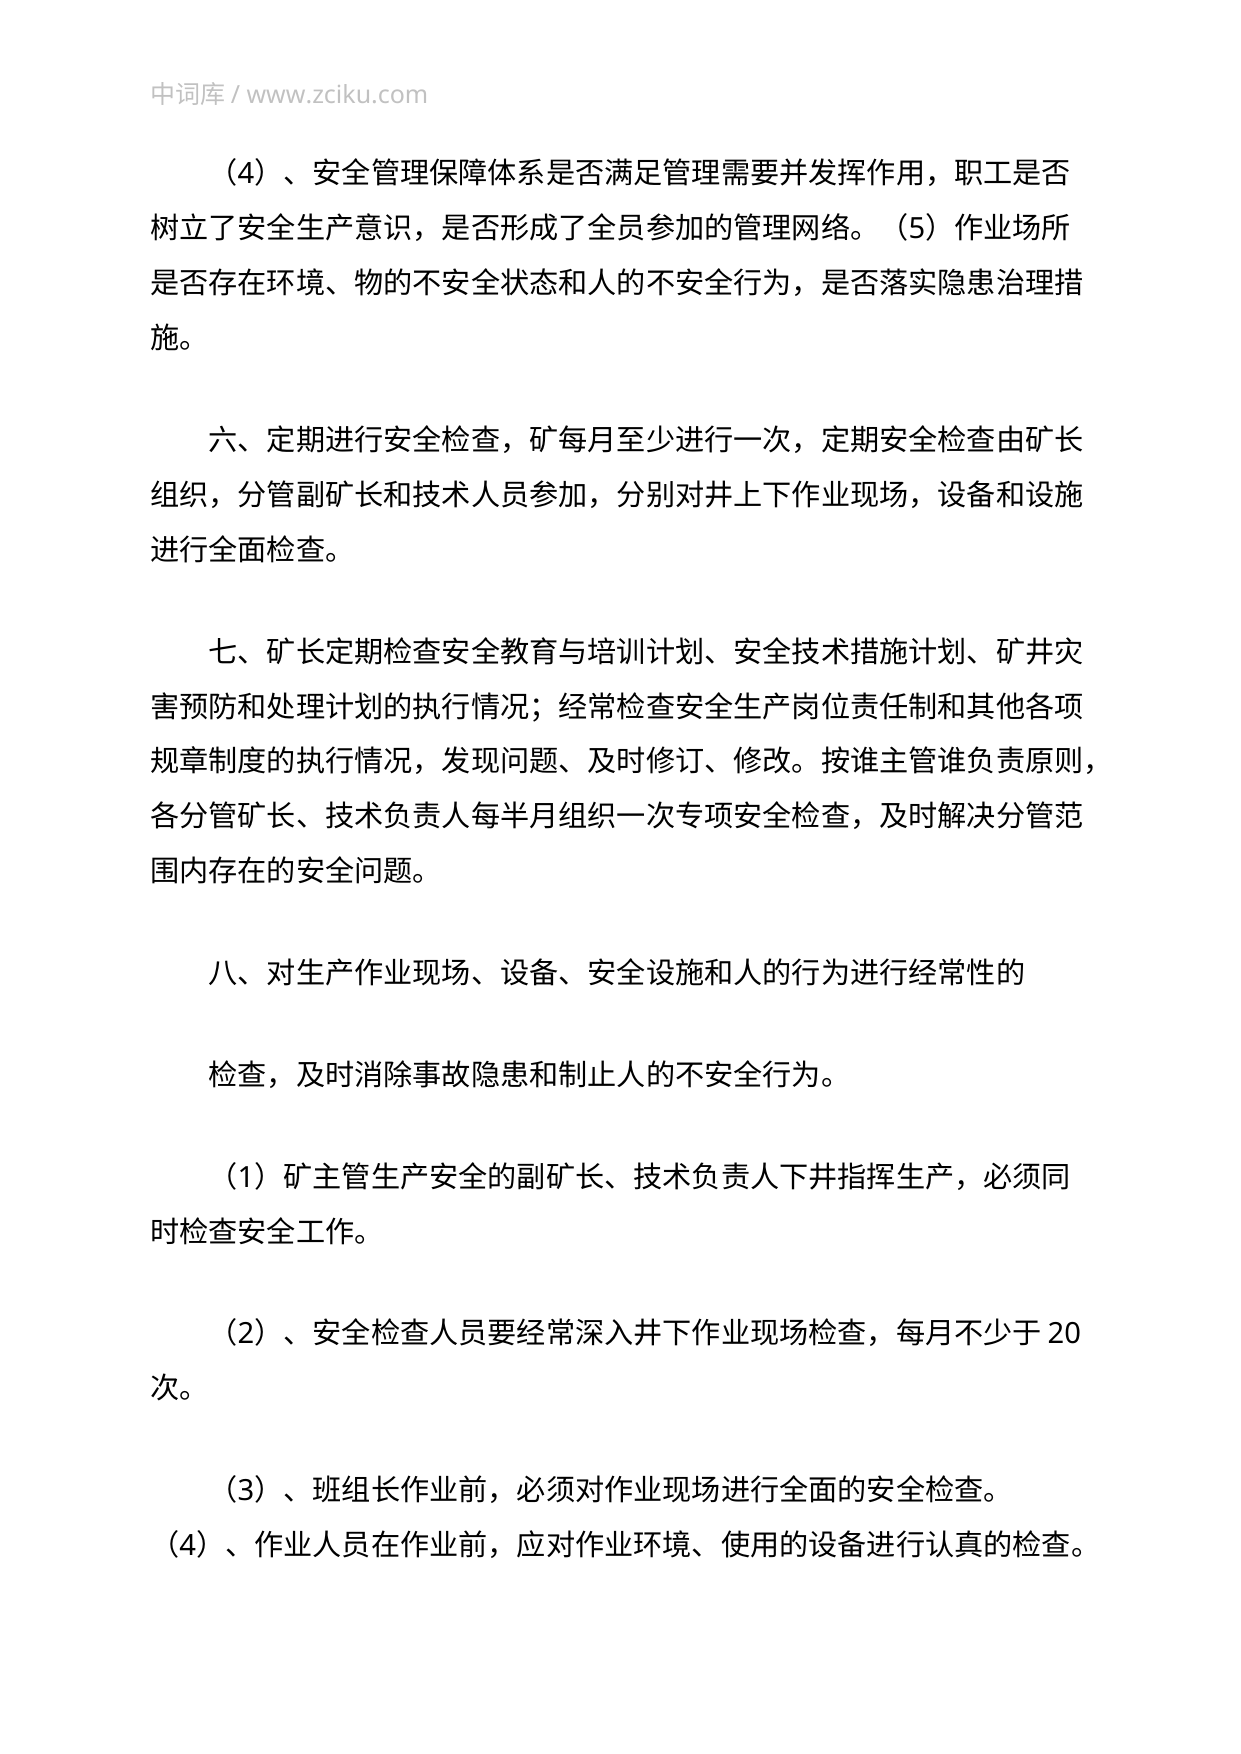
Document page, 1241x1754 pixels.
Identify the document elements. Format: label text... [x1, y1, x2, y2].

text （1）矿主管生产安全的副矿长、技术负责人下井指挥生产，必须同时检查安全工作。 [150, 1153, 1090, 1250]
text （2）、安全检查人员要经常深入井下作业现场检查，每月不少于20次。 [150, 1310, 1090, 1407]
text 七、矿长定期检查安全教育与培训计划、安全技术措施计划、矿井灾害预防和处理计划的执行情况；经常检查安全生产岗位责任制和其他各项规章制度的执行情况，发现问题、及时修订、修改。按谁主管谁负责原则，各分管矿长、技术负责人每半月组织一次专项安全检查，及时解决分管范围内存在的安全问题。 [150, 628, 1090, 890]
text 六、定期进行安全检查，矿每月至少进行一次，定期安全检查由矿长组织，分管副矿长和技术人员参加，分别对井上下作业现场，设备和设施进行全面检查。 [150, 417, 1090, 569]
text （3）、班组长作业前，必须对作业现场进行全面的安全检查。（4）、作业人员在作业前，应对作业环境、使用的设备进行认真的检查。 [150, 1467, 1090, 1564]
text （4）、安全管理保障体系是否满足管理需要并发挥作用，职工是否树立了安全生产意识，是否形成了全员参加的管理网络。（5）作业场所是否存在环境、物的不安全状态和人的不安全行为，是否落实隐患治理措施。 [150, 150, 1090, 357]
text 检查，及时消除事故隐患和制止人的不安全行为。 [150, 1051, 1090, 1094]
text 八、对生产作业现场、设备、安全设施和人的行为进行经常性的 [150, 949, 1090, 992]
